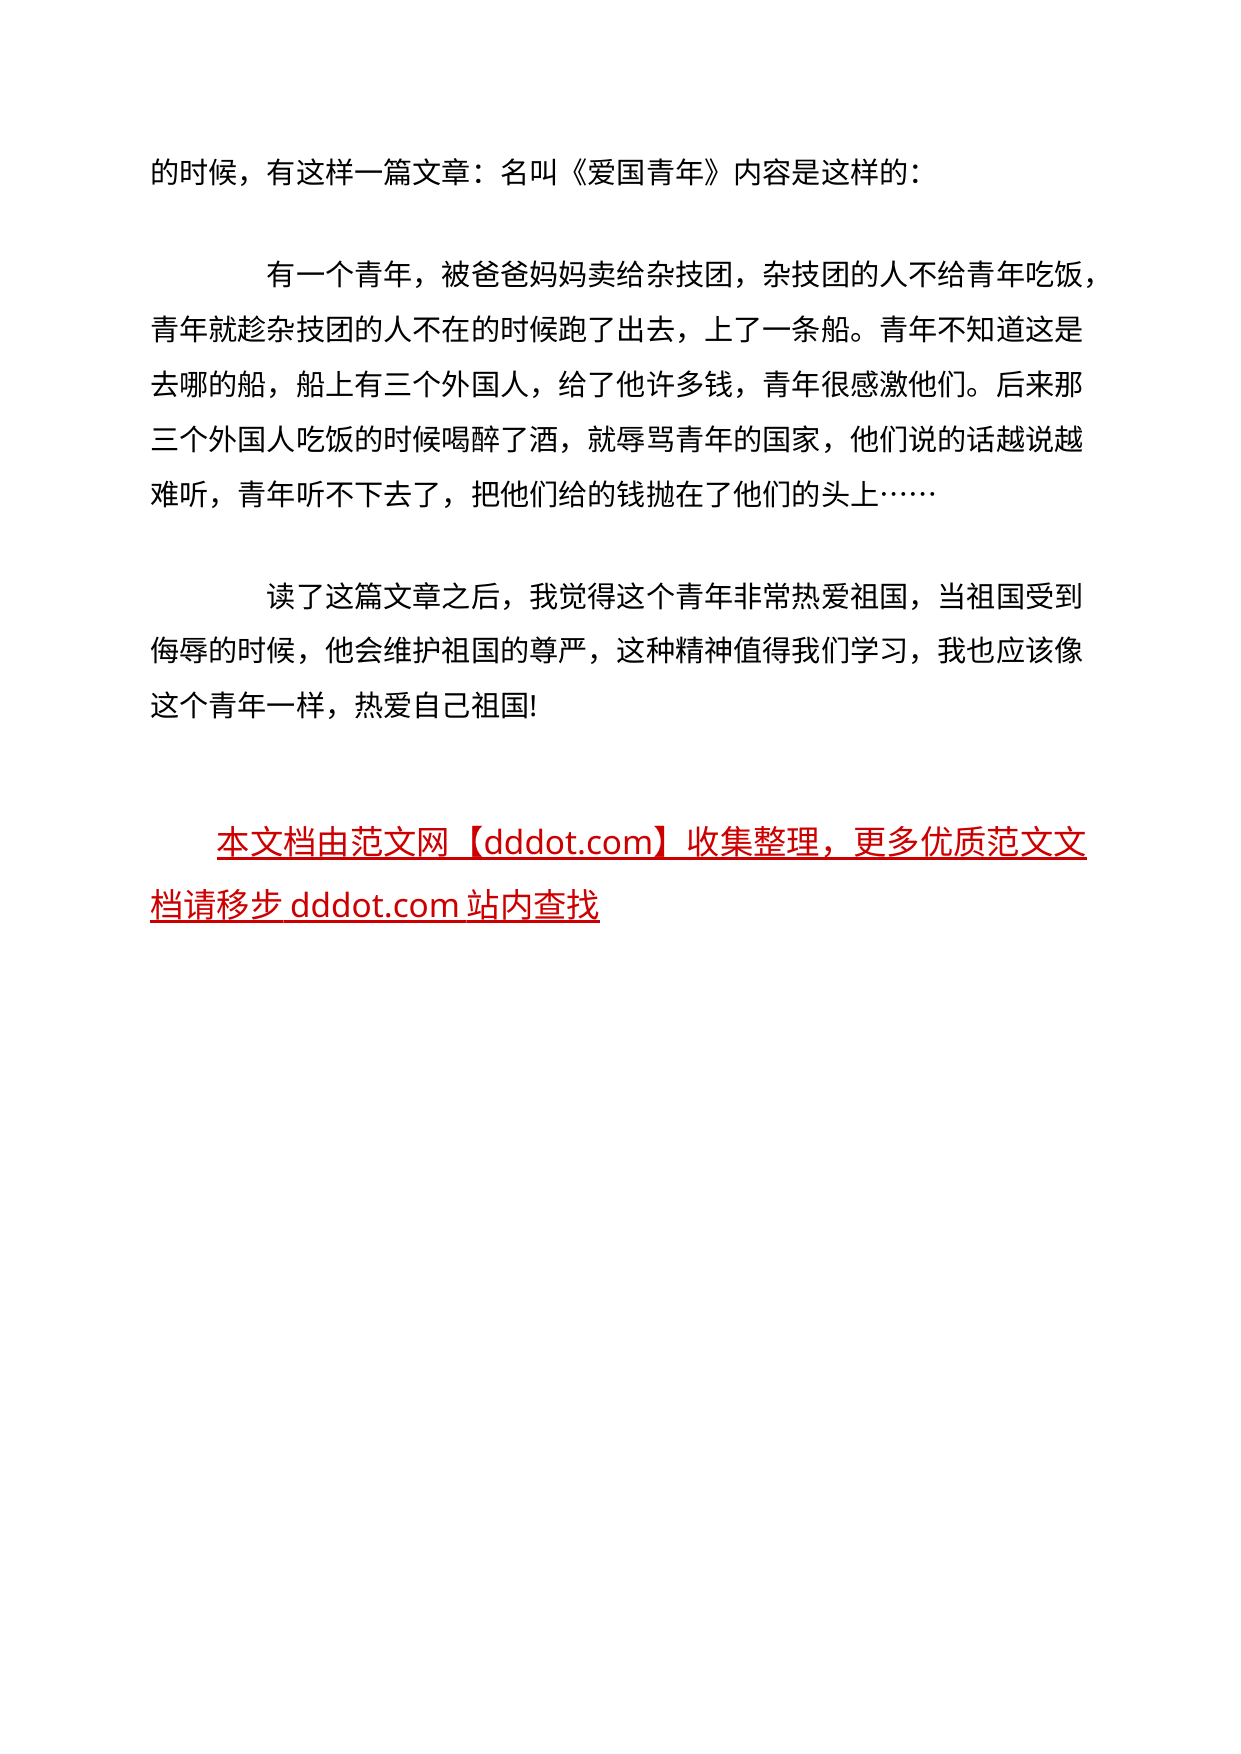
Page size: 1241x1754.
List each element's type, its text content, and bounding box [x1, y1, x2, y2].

text 有一个青年，被爸爸妈妈卖给杂技团，杂技团的人不给青年吃饭，青年就趁杂技团的人不在的时候跑了出去，上了一条船。青年不知道这是去哪的船，船上有三个外国人，给了他许多钱，青年很感激他们。后来那三个外国人吃饭的时候喝醉了酒，就辱骂青年的国家，他们说的话越说越难听，青年听不下去了，把他们给的钱抛在了他们的头上…… [150, 252, 1090, 514]
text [150, 150, 1090, 192]
text 本文档由范文网【dddot.com】收集整理，更多优质范文文档请移步dddot.com站内查找 [150, 816, 1090, 927]
text 读了这篇文章之后，我觉得这个青年非常热爱祖国，当祖国受到侮辱的时候，他会维护祖国的尊严，这种精神值得我们学习，我也应该像这个青年一样，热爱自己祖国! [150, 573, 1090, 725]
